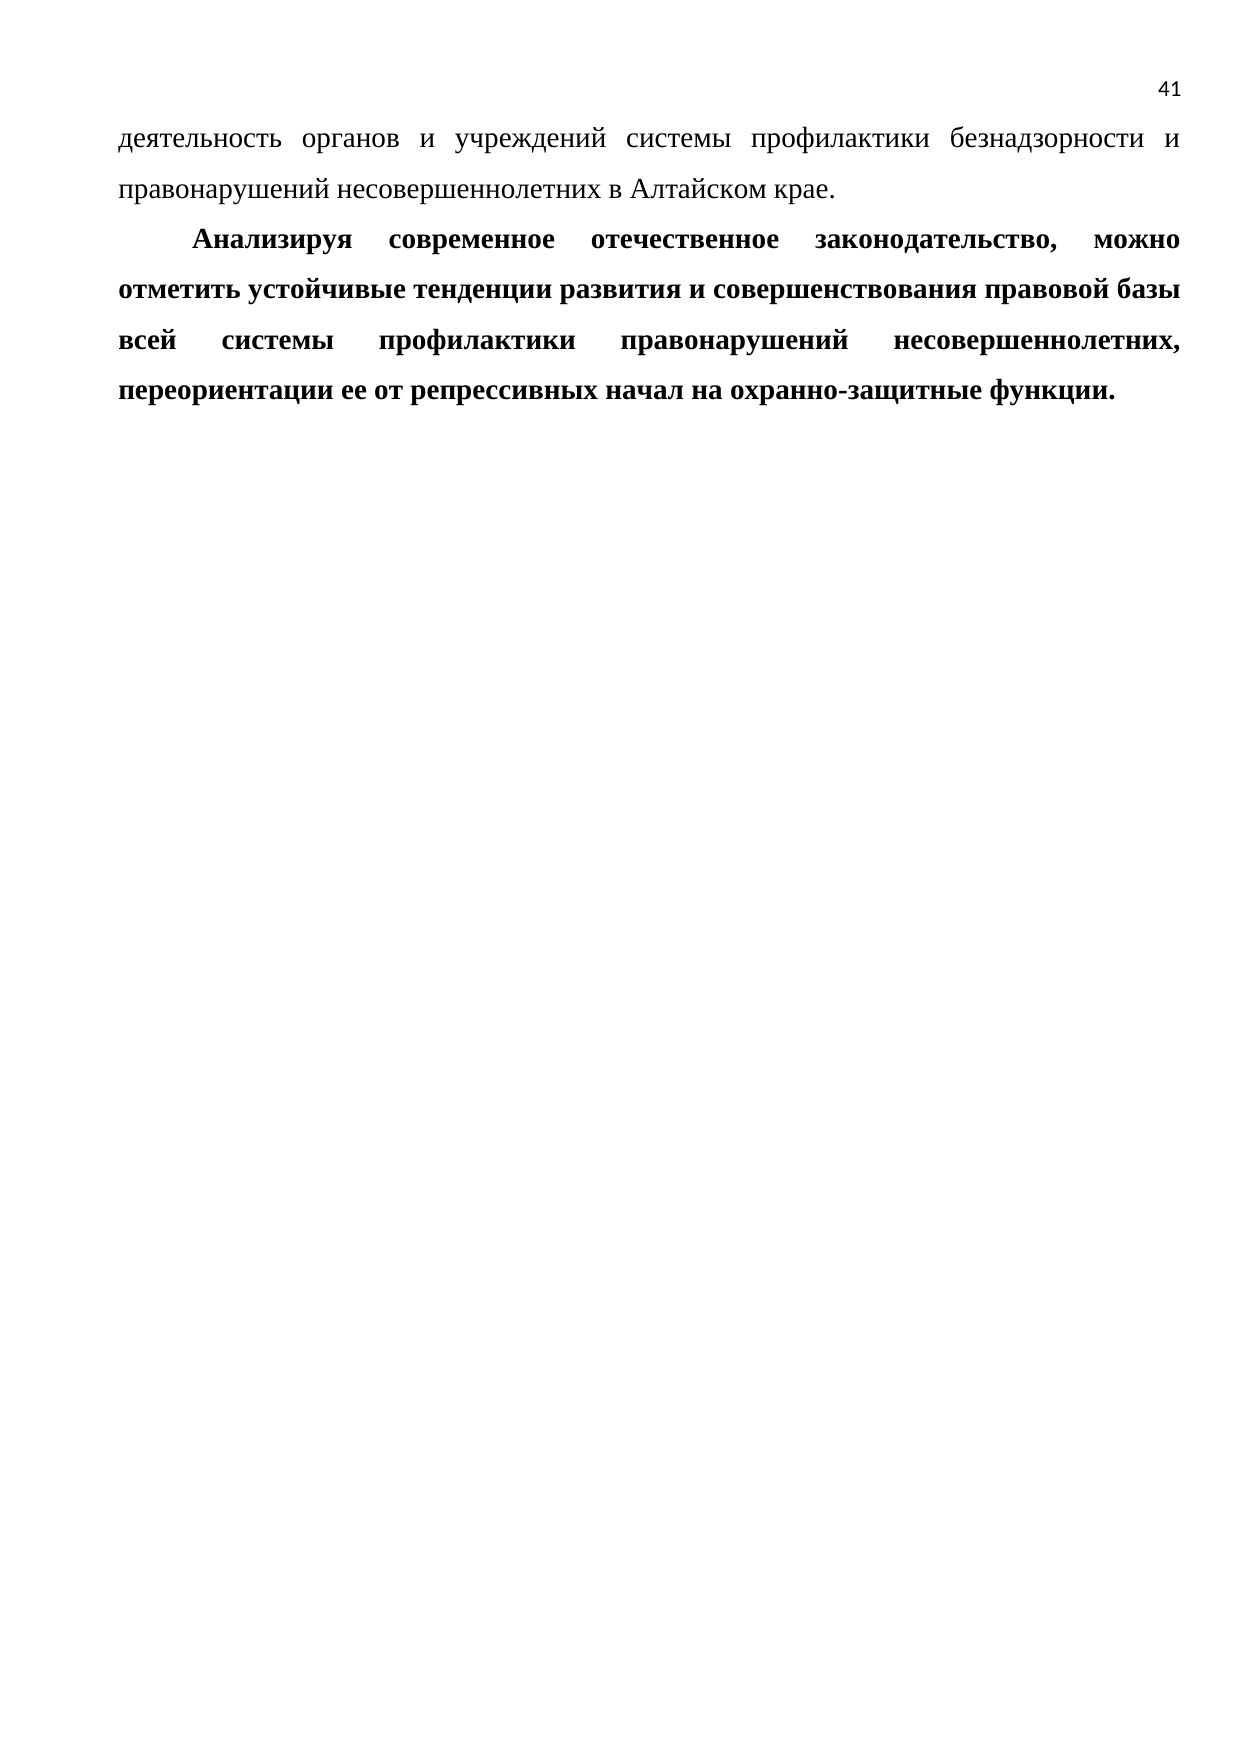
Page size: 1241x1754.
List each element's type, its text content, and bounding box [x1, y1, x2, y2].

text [118, 121, 1181, 204]
text Анализируя современное отечественное законодательство, можно отметить устойчивые тенденции развития и совершенствования правовой базы всей системы профилактики правонарушений несовершеннолетних, переориентации ее от репрессивных начал на охранно-защитные функции. [118, 221, 1181, 406]
